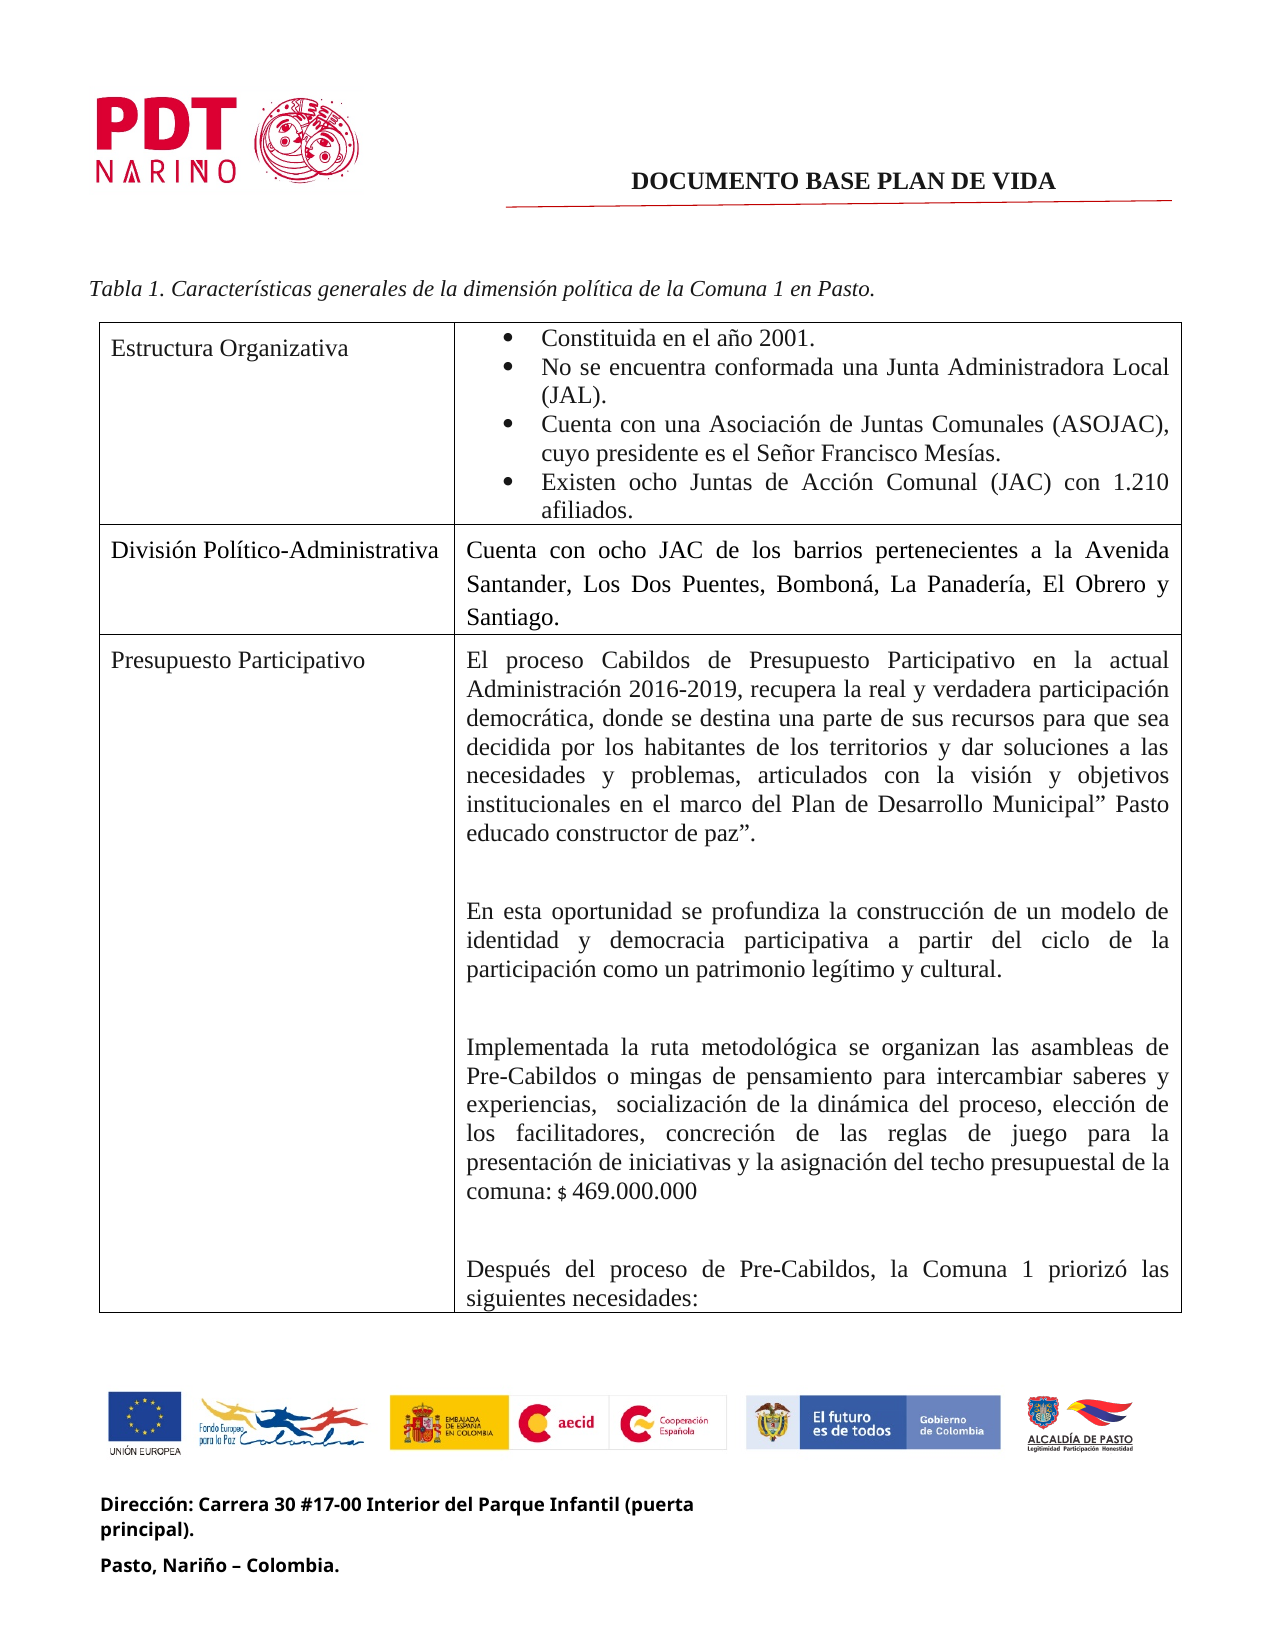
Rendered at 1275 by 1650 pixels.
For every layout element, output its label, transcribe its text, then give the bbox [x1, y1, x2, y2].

picture [88, 86, 364, 195]
text Tabla 1. Características generales de la dimensión política de la Comuna 1 en Pasto. [89, 275, 1186, 301]
table_header Estructura Organizativa [100, 323, 454, 524]
table_cell División Político-Administrativa [100, 525, 454, 634]
table_cell Cuenta con ocho JAC de los barrios pertenecientes a la Avenida Santander, Los Dos Puentes, Bomboná, La Panadería, El Obrero y Santiago. [455, 525, 1181, 634]
picture [81, 1373, 1173, 1487]
table_cell Presupuesto Participativo [100, 635, 454, 1312]
table_header Constituida en el año 2001. No se encuentra conformada una Junta Administradora Local (JAL). Cuenta con una Asociación de Juntas Comunales (ASOJAC), cuyo presidente es el Señor Francisco Mesías. Existen ocho Juntas de Acción Comunal (JAC) con 1.210 afiliados. [455, 323, 1181, 524]
